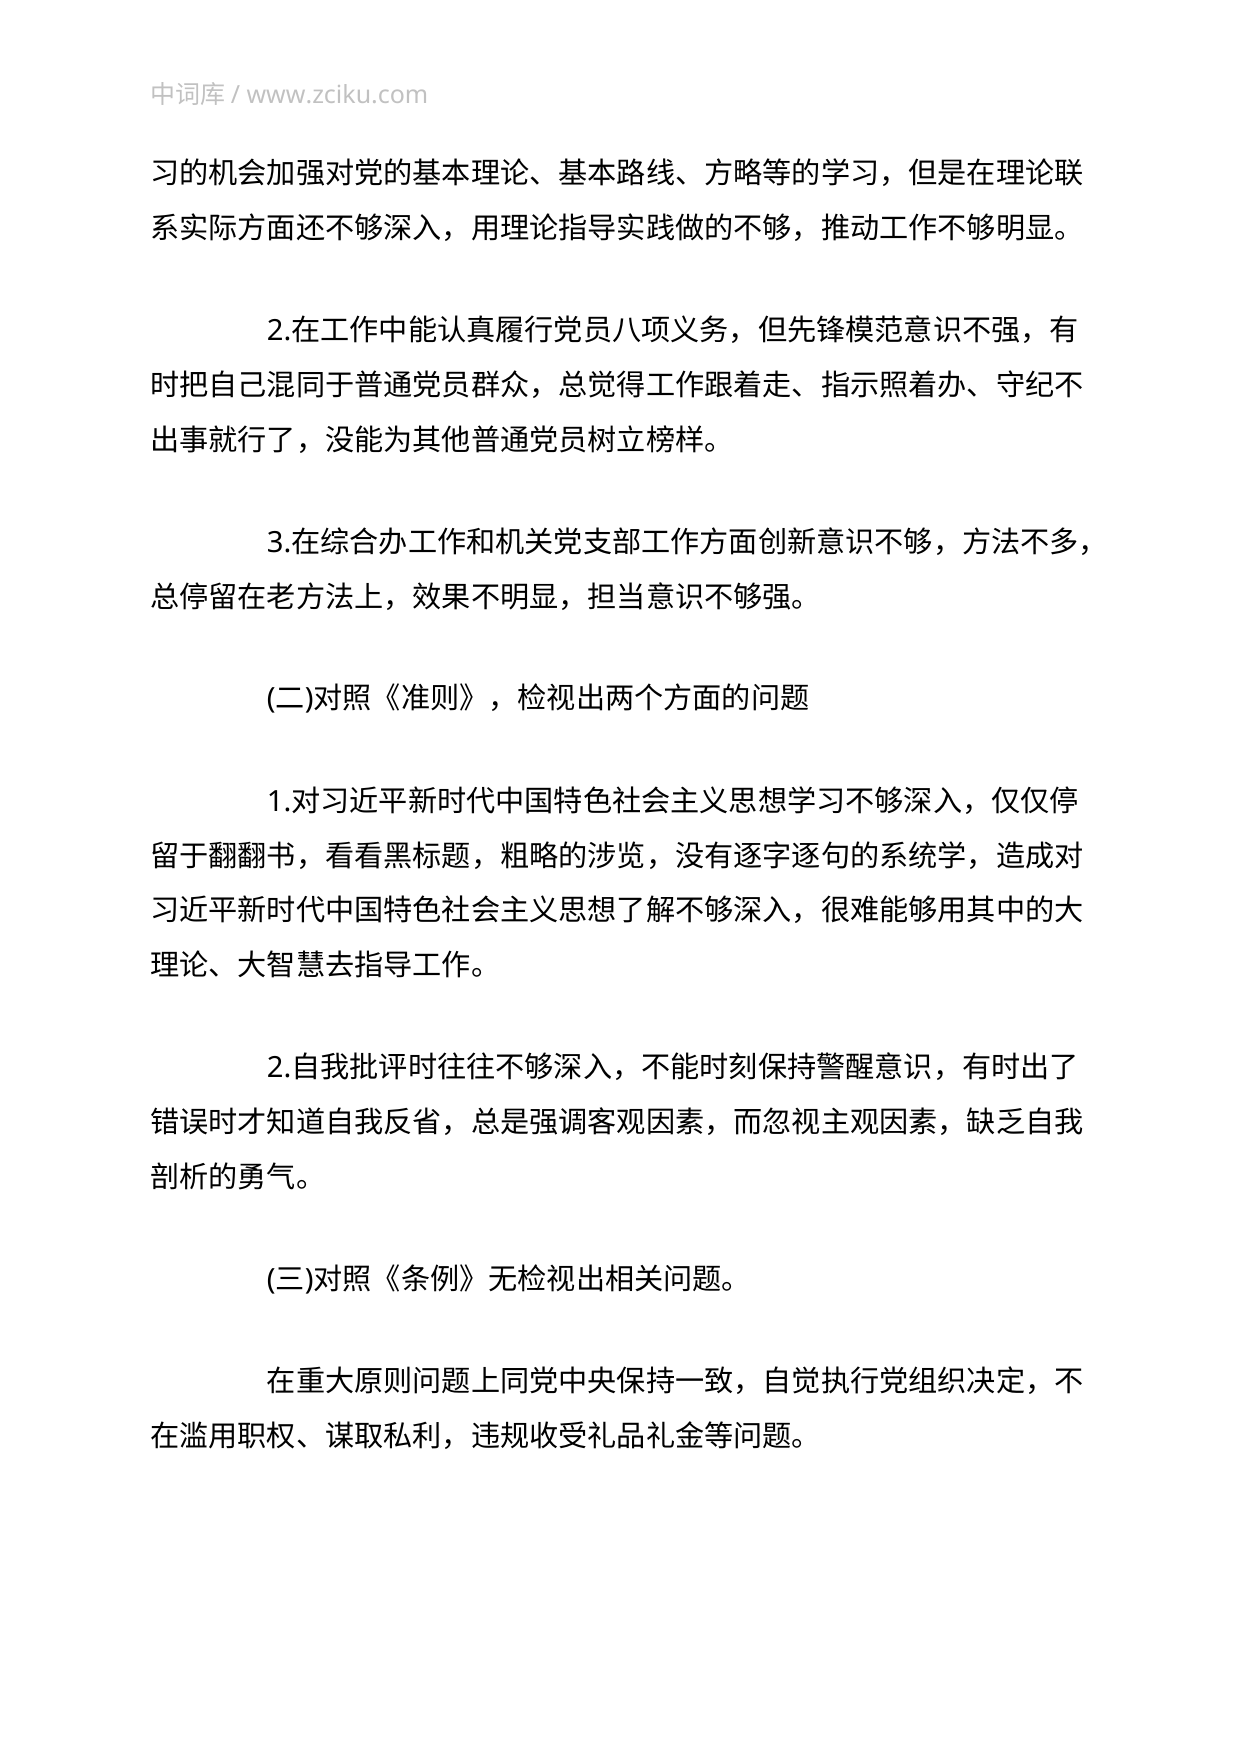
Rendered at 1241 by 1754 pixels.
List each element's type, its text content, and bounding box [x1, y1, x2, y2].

text 2.自我批评时往往不够深入，不能时刻保持警醒意识，有时出了错误时才知道自我反省，总是强调客观因素，而忽视主观因素，缺乏自我剖析的勇气。 [150, 1044, 1090, 1196]
text 1.对习近平新时代中国特色社会主义思想学习不够深入，仅仅停留于翻翻书，看看黑标题，粗略的涉览，没有逐字逐句的系统学，造成对习近平新时代中国特色社会主义思想了解不够深入，很难能够用其中的大理论、大智慧去指导工作。 [150, 777, 1090, 984]
text 3.在综合办工作和机关党支部工作方面创新意识不够，方法不多，总停留在老方法上，效果不明显，担当意识不够强。 [150, 518, 1090, 616]
text (三)对照《条例》无检视出相关问题。 [150, 1255, 1090, 1298]
text 在重大原则问题上同党中央保持一致，自觉执行党组织决定，不在滥用职权、谋取私利，违规收受礼品礼金等问题。 [150, 1357, 1090, 1454]
text 2.在工作中能认真履行党员八项义务，但先锋模范意识不强，有时把自己混同于普通党员群众，总觉得工作跟着走、指示照着办、守纪不出事就行了，没能为其他普通党员树立榜样。 [150, 307, 1090, 459]
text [150, 150, 1090, 247]
text (二)对照《准则》，检视出两个方面的问题 [150, 675, 1090, 717]
